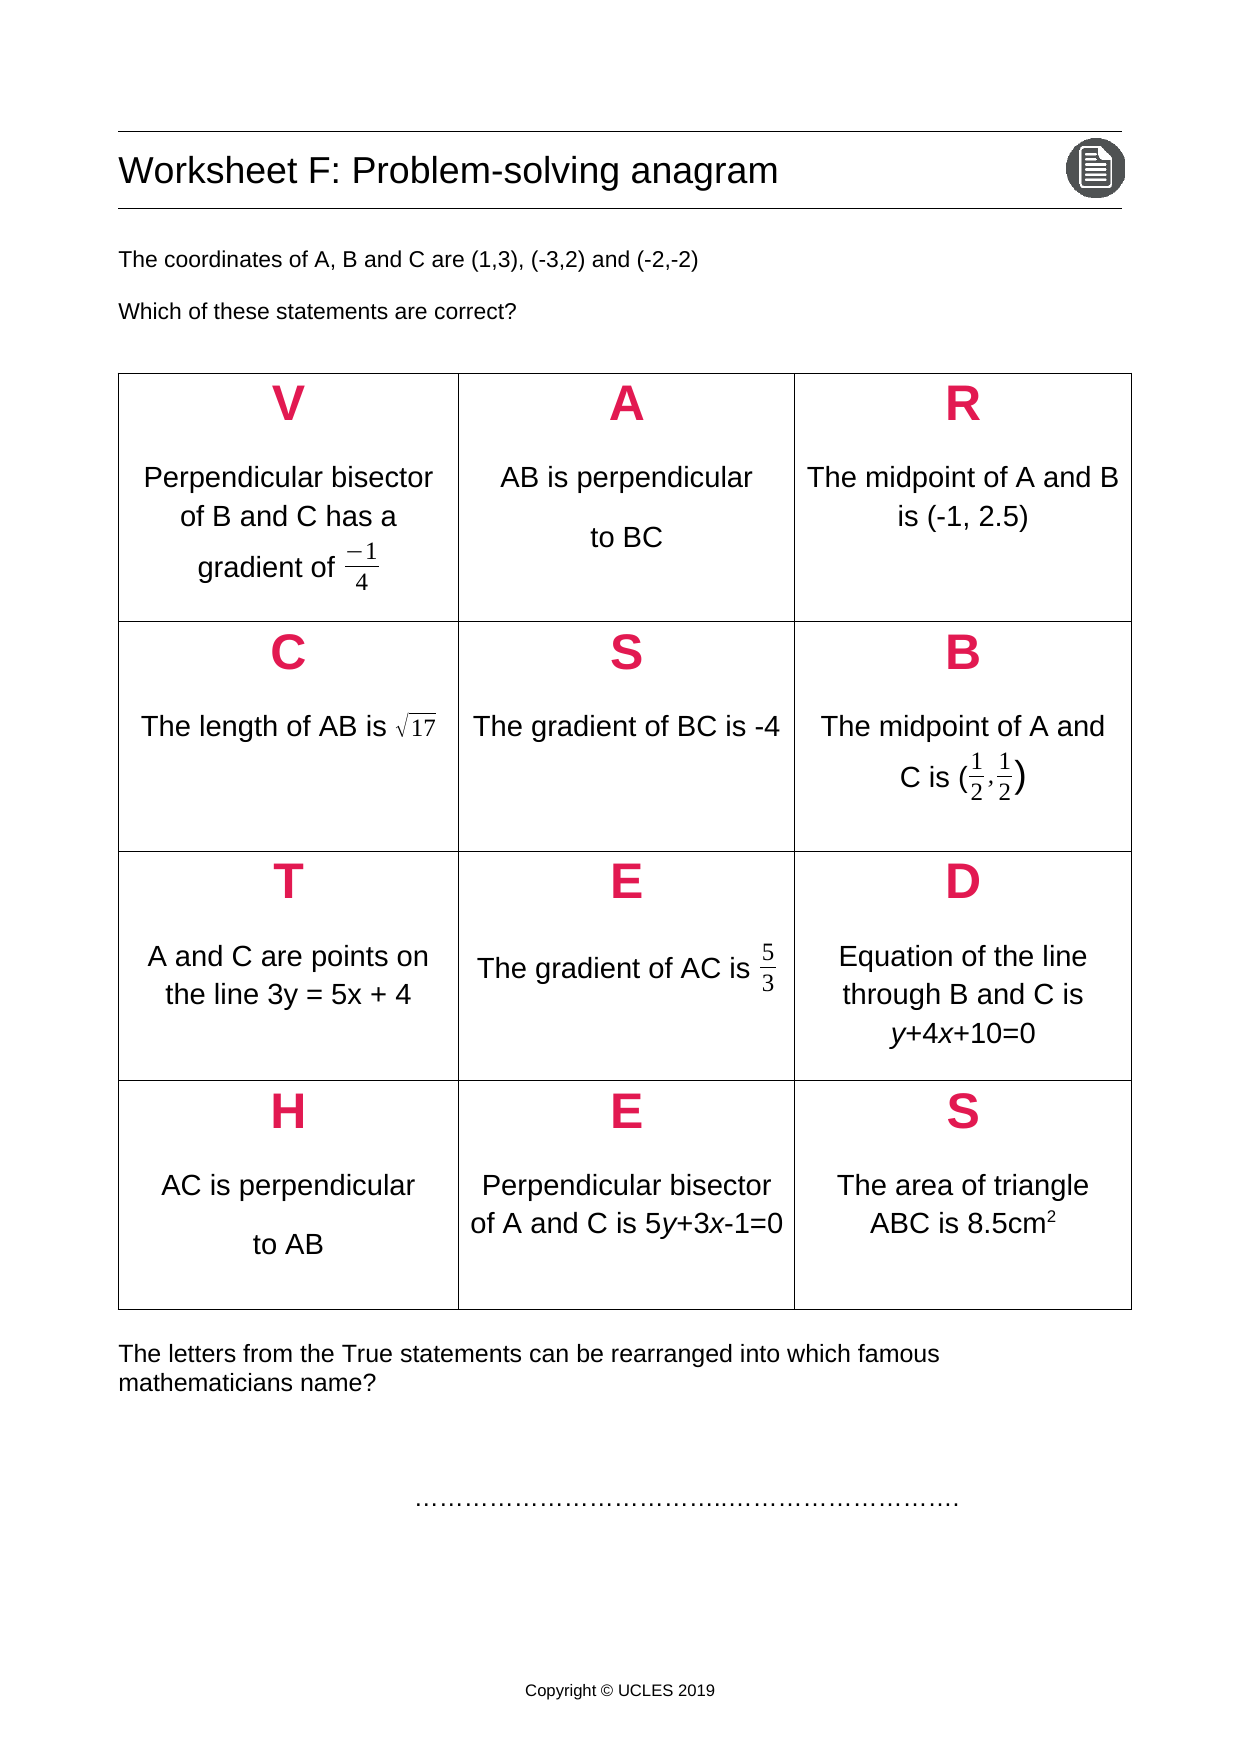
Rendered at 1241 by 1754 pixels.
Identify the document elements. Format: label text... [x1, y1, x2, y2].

table_cell T A and C are points on the line 3y = 5x + 4 [119, 852, 458, 1080]
table_cell B The midpoint of A and C is () [795, 622, 1131, 851]
table_header R The midpoint of A and B is (-1, 2.5) [795, 374, 1131, 621]
text The letters from the True statements can be rearranged into which famous mathematicians name? [118, 1339, 1122, 1397]
table_cell S The area of triangle ABC is 8.5cm2 [795, 1081, 1131, 1309]
table_header A AB is perpendicular to BC [459, 374, 794, 621]
table_cell S The gradient of BC is -4 [459, 622, 794, 851]
text The coordinates of A, B and C are (1,3), (-3,2) and (-2,-2) [118, 246, 1122, 272]
table_cell E The gradient of AC is [459, 852, 794, 1080]
text Worksheet F: Problem-solving anagram [118, 132, 1122, 208]
table_cell H AC is perpendicular to AB [119, 1081, 458, 1309]
text ………………………………..………………………. [118, 1483, 1122, 1512]
text Which of these statements are correct? [118, 298, 1122, 325]
table_header V Perpendicular bisector of B and C has a gradient of [119, 374, 458, 621]
table_cell C The length of AB is [119, 622, 458, 851]
table_cell E Perpendicular bisector of A and C is 5y+3x-1=0 [459, 1081, 794, 1309]
table_cell D Equation of the line through B and C is y+4x+10=0 [795, 852, 1131, 1080]
